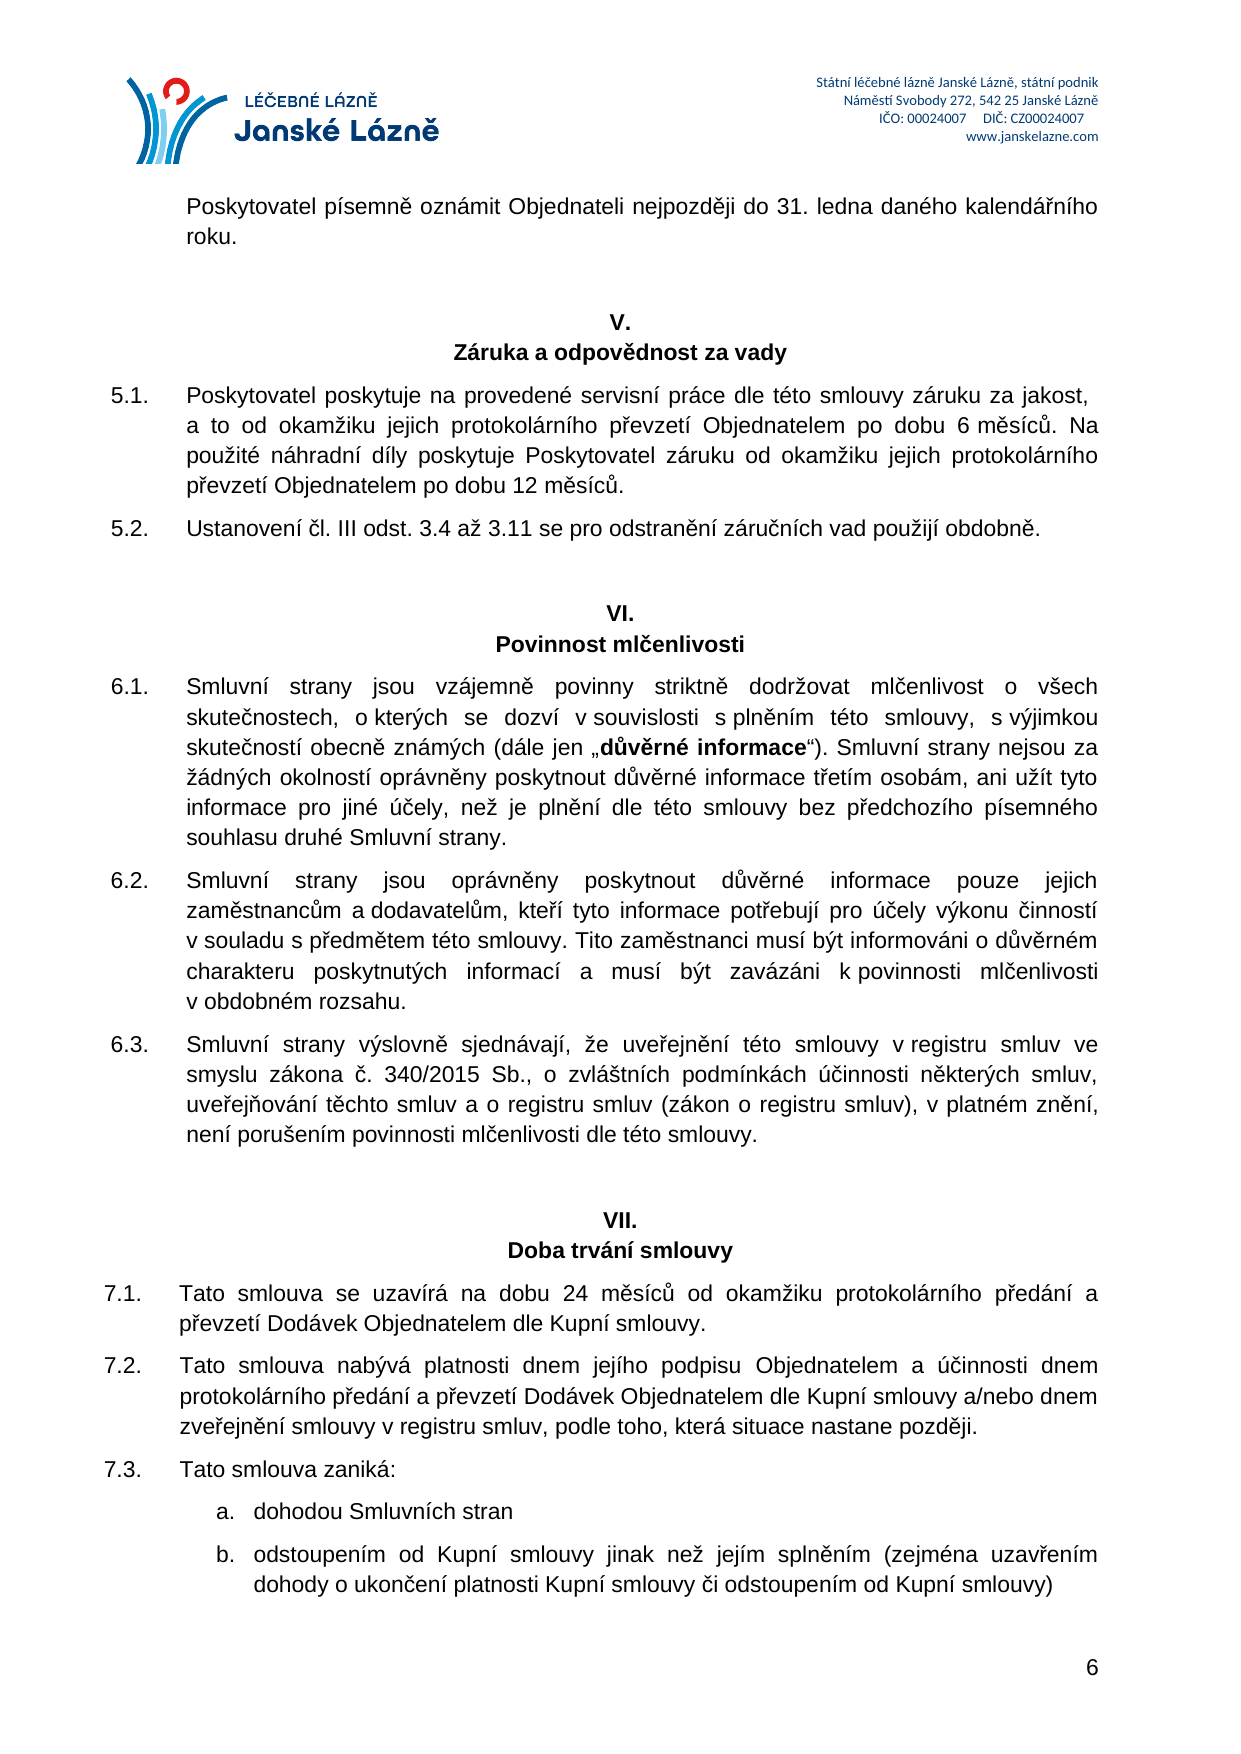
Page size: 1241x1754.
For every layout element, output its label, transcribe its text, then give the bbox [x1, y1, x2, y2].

list Ustanovení čl. III odst. 3.4 až 3.11 se pro odstranění záručních vad použijí obdobně. [149, 515, 1098, 541]
list Poskytovatel poskytuje na provedené servisní práce dle této smlouvy záruku za jakost, a to od okamžiku jejich protokolárního převzetí Objednatelem po dobu 6 měsíců. Na použité náhradní díly poskytuje Poskytovatel záruku od okamžiku jejich protokolárního převzetí Objednatelem po dobu 12 měsíců. [149, 382, 1098, 499]
text VI. [142, 600, 1098, 627]
list dohodou Smluvních stran [216, 1498, 1098, 1525]
list Tato smlouva se uzavírá na dobu 24 měsíců od okamžiku protokolárního předání a převzetí Dodávek Objednatelem dle Kupní smlouvy. [142, 1279, 1098, 1336]
list Smluvní strany výslovně sjednávají, že uveřejnění této smlouvy v registru smluv ve smyslu zákona č. 340/2015 Sb., o zvláštních podmínkách účinnosti některých smluv, uveřejňování těchto smluv a o registru smluv (zákon o registru smluv), v platném znění, není porušením povinnosti mlčenlivosti dle této smlouvy. [149, 1031, 1098, 1148]
list odstoupením od Kupní smlouvy jinak než jejím splněním (zejména uzavřením dohody o ukončení platnosti Kupní smlouvy či odstoupením od Kupní smlouvy) [216, 1541, 1098, 1598]
list Smluvní strany jsou vzájemně povinny striktně dodržovat mlčenlivost o všech skutečnostech, o kterých se dozví v souvislosti s plněním této smlouvy, s výjimkou skutečností obecně známých (dále jen „důvěrné informace“). Smluvní strany nejsou za žádných okolností oprávněny poskytnout důvěrné informace třetím osobám, ani užít tyto informace pro jiné účely, než je plnění dle této smlouvy bez předchozího písemného souhlasu druhé Smluvní strany. [149, 673, 1098, 851]
list Tato smlouva zaniká: [142, 1456, 1098, 1482]
text Doba trvání smlouvy [142, 1237, 1098, 1263]
text VII. [142, 1207, 1098, 1233]
text Záruka a odpovědnost za vady [142, 339, 1098, 365]
picture [126, 77, 439, 164]
text Povinnost mlčenlivosti [142, 631, 1098, 657]
list Tato smlouva nabývá platnosti dnem jejího podpisu Objednatelem a účinnosti dnem protokolárního předání a převzetí Dodávek Objednatelem dle Kupní smlouvy a/nebo dnem zveřejnění smlouvy v registru smluv, podle toho, která situace nastane později. [142, 1352, 1098, 1439]
text V. [142, 309, 1098, 335]
list Smluvní strany jsou oprávněny poskytnout důvěrné informace pouze jejich zaměstnancům a dodavatelům, kteří tyto informace potřebují pro účely výkonu činností v souladu s předmětem této smlouvy. Tito zaměstnanci musí být informováni o důvěrném charakteru poskytnutých informací a musí být zavázáni k povinnosti mlčenlivosti v obdobném rozsahu. [149, 867, 1098, 1014]
